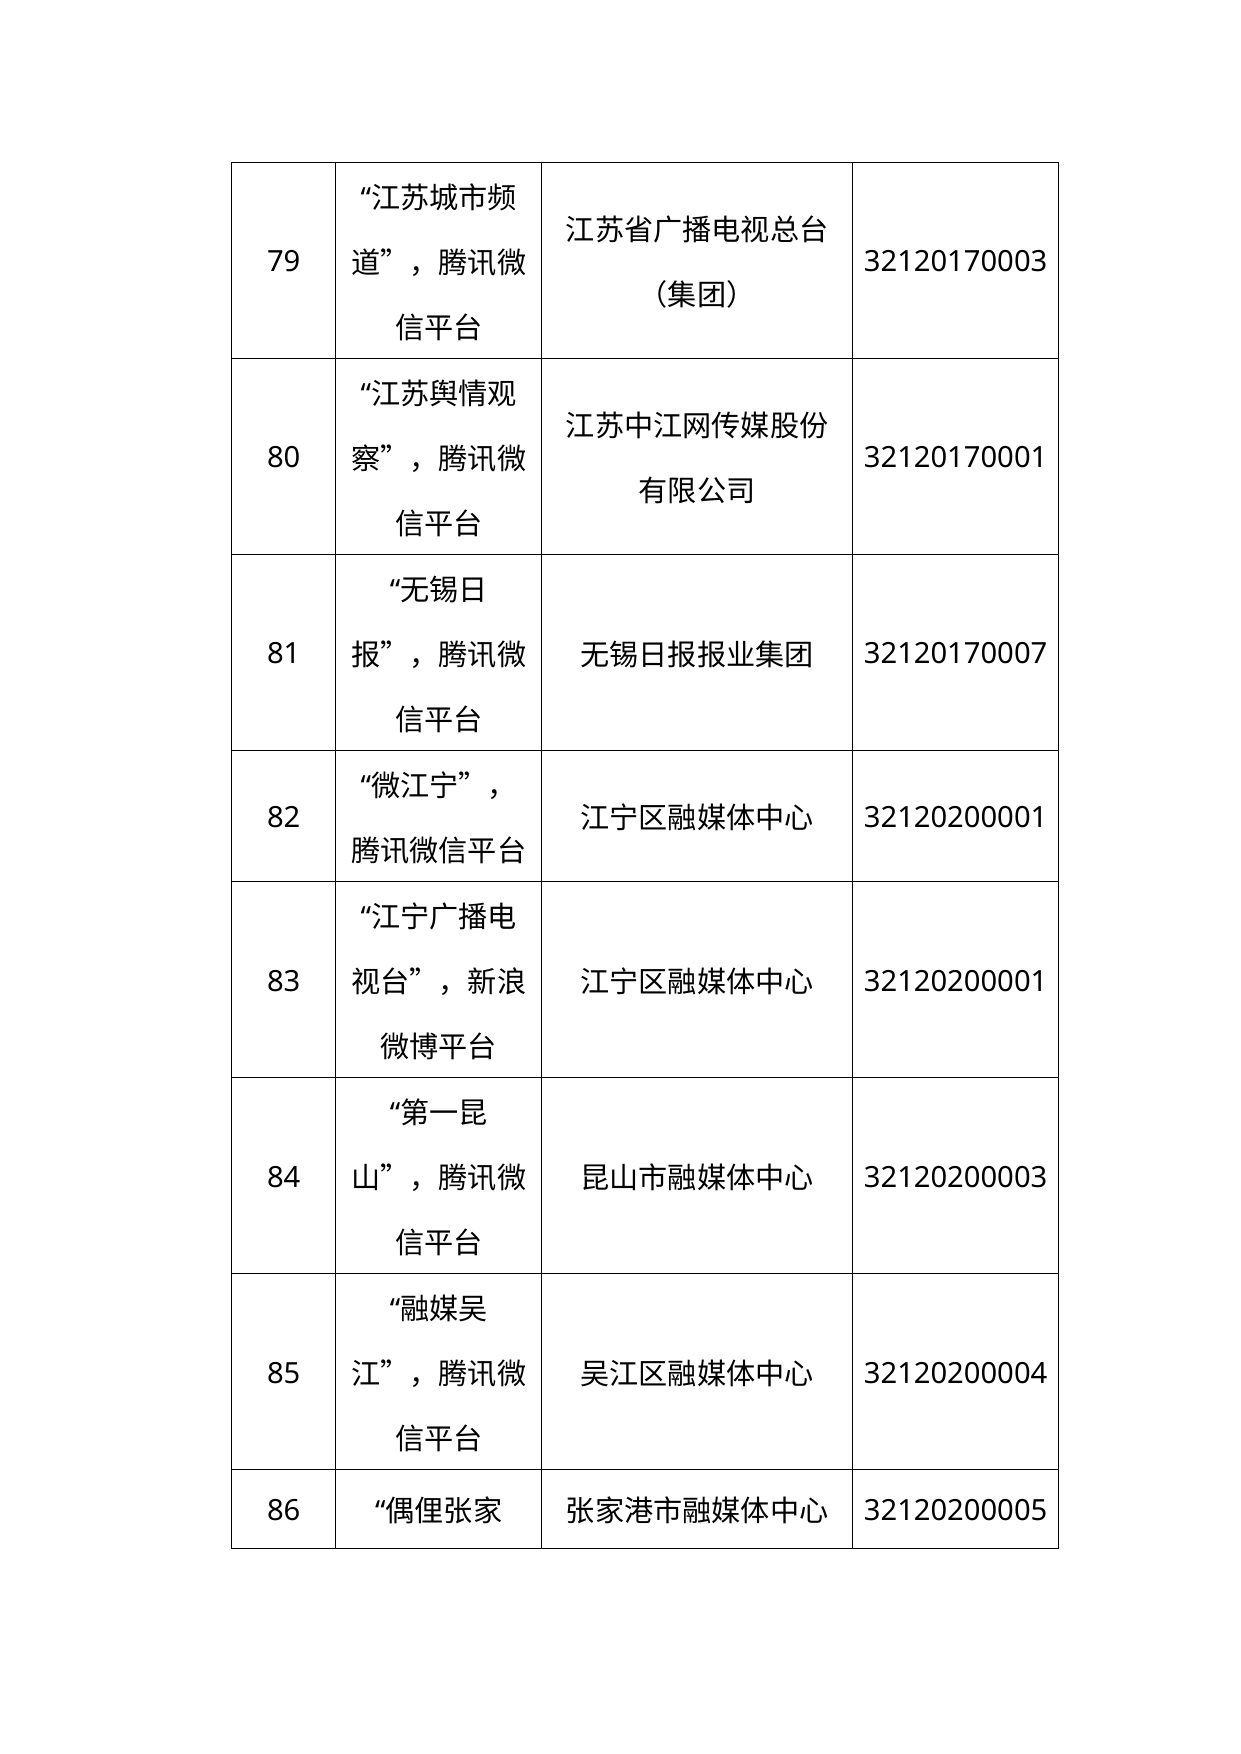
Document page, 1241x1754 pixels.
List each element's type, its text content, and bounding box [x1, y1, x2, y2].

table_cell 32120200004 [853, 1274, 1058, 1469]
table_cell 85 [232, 1274, 335, 1469]
table_cell 83 [232, 882, 335, 1077]
table_cell 82 [232, 751, 335, 881]
table_cell 无锡日报报业集团 [542, 555, 852, 750]
table_cell “微江宁”，腾讯微信平台 [336, 751, 541, 881]
table_cell 32120200001 [853, 882, 1058, 1077]
table_cell 江宁区融媒体中心 [542, 882, 852, 1077]
table_cell 江苏省广播电视总台（集团） [542, 163, 852, 358]
table_cell “江苏舆情观察”，腾讯微信平台 [336, 359, 541, 554]
table_cell 32120200001 [853, 751, 1058, 881]
table_cell 32120200005 [853, 1470, 1058, 1547]
table_cell 32120170007 [853, 555, 1058, 750]
table_cell 86 [232, 1470, 335, 1547]
table_cell 江宁区融媒体中心 [542, 751, 852, 881]
table_cell 80 [232, 359, 335, 554]
table_cell 81 [232, 555, 335, 750]
table_cell 吴江区融媒体中心 [542, 1274, 852, 1469]
table_cell 32120170001 [853, 359, 1058, 554]
table_cell 江苏中江网传媒股份有限公司 [542, 359, 852, 554]
table_cell “江苏城市频道”，腾讯微信平台 [336, 163, 541, 358]
table_cell 张家港市融媒体中心 [542, 1470, 852, 1547]
table_cell 32120200003 [853, 1078, 1058, 1273]
table_cell “偶俚张家港”，腾讯微信平台 [336, 1470, 541, 1547]
table_cell 昆山市融媒体中心 [542, 1078, 852, 1273]
table_cell “融媒吴江”，腾讯微信平台 [336, 1274, 541, 1469]
table_cell “第一昆山”，腾讯微信平台 [336, 1078, 541, 1273]
table_cell 84 [232, 1078, 335, 1273]
table_cell “江宁广播电视台”，新浪微博平台 [336, 882, 541, 1077]
table_cell 32120170003 [853, 163, 1058, 358]
table_cell “无锡日报”，腾讯微信平台 [336, 555, 541, 750]
table_cell 79 [232, 163, 335, 358]
